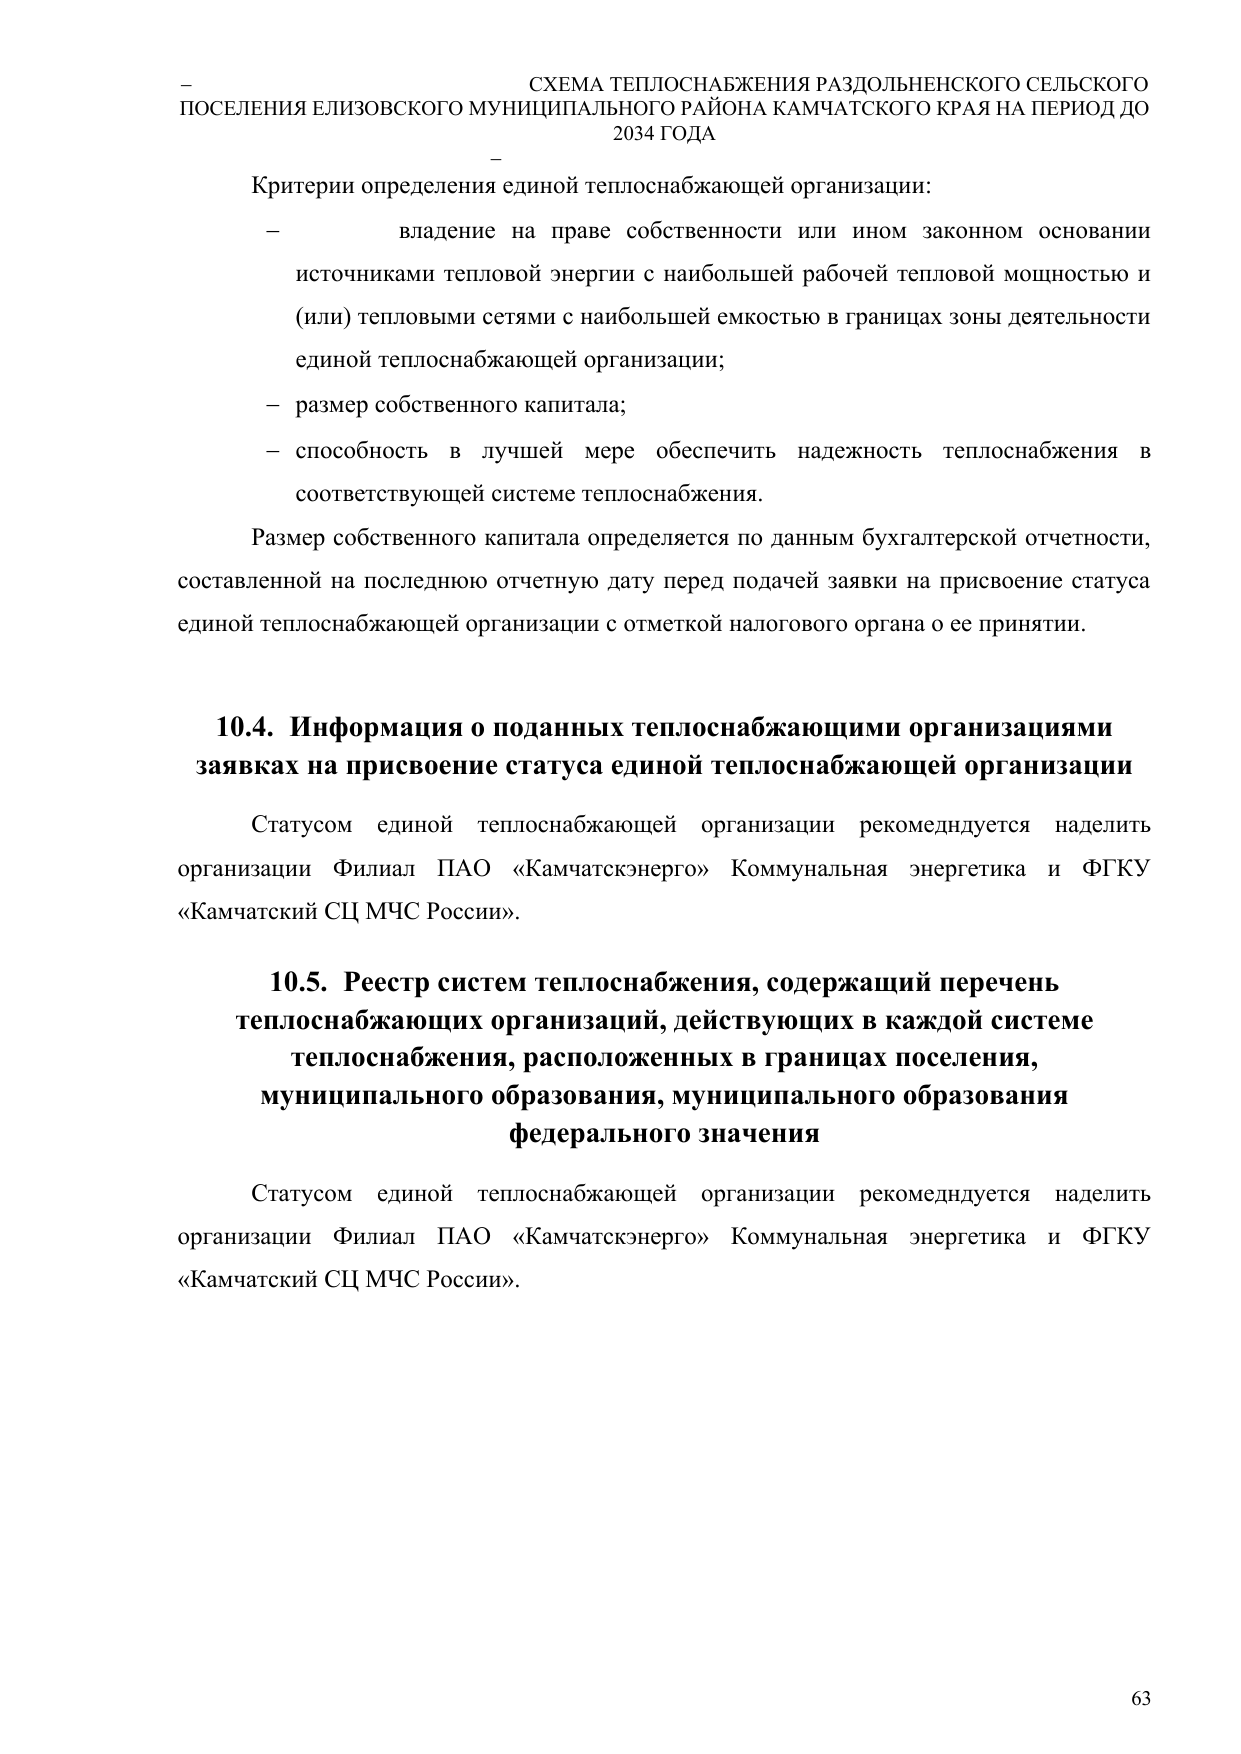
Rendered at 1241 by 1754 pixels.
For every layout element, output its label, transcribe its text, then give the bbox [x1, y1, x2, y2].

text Статусом единой теплоснабжающей организации рекомедндуется наделить организации Филиал ПАО «Камчатскэнерго» Коммунальная энергетика и ФГКУ «Камчатский СЦ МЧС России». [177, 1178, 1152, 1293]
subtitle Информация о поданных теплоснабжающими организациями заявках на присвоение статуса единой теплоснабжающей организации [177, 709, 1152, 780]
text способность в лучшей мере обеспечить надежность теплоснабжения в соответствующей системе теплоснабжения. [266, 433, 1152, 507]
text размер собственного капитала; [266, 387, 1152, 418]
text Статусом единой теплоснабжающей организации рекомедндуется наделить организации Филиал ПАО «Камчатскэнерго» Коммунальная энергетика и ФГКУ «Камчатский СЦ МЧС России». [177, 809, 1152, 924]
text Размер собственного капитала определяется по данным бухгалтерской отчетности, составленной на последнюю отчетную дату перед подачей заявки на присвоение статуса единой теплоснабжающей организации с отметкой налогового органа о ее принятии. [177, 522, 1152, 637]
text Критерии определения единой теплоснабжающей организации: [177, 170, 1152, 199]
subtitle Реестр систем теплоснабжения, содержащий перечень теплоснабжающих организаций, действующих в каждой системе теплоснабжения, расположенных в границах поселения, муниципального образования, муниципального образования федерального значения [177, 964, 1152, 1149]
text владение на праве собственности или ином законном основании источниками тепловой энергии с наибольшей рабочей тепловой мощностью и (или) тепловыми сетями с наибольшей емкостью в границах зоны деятельности единой теплоснабжающей организации; [266, 213, 1152, 373]
